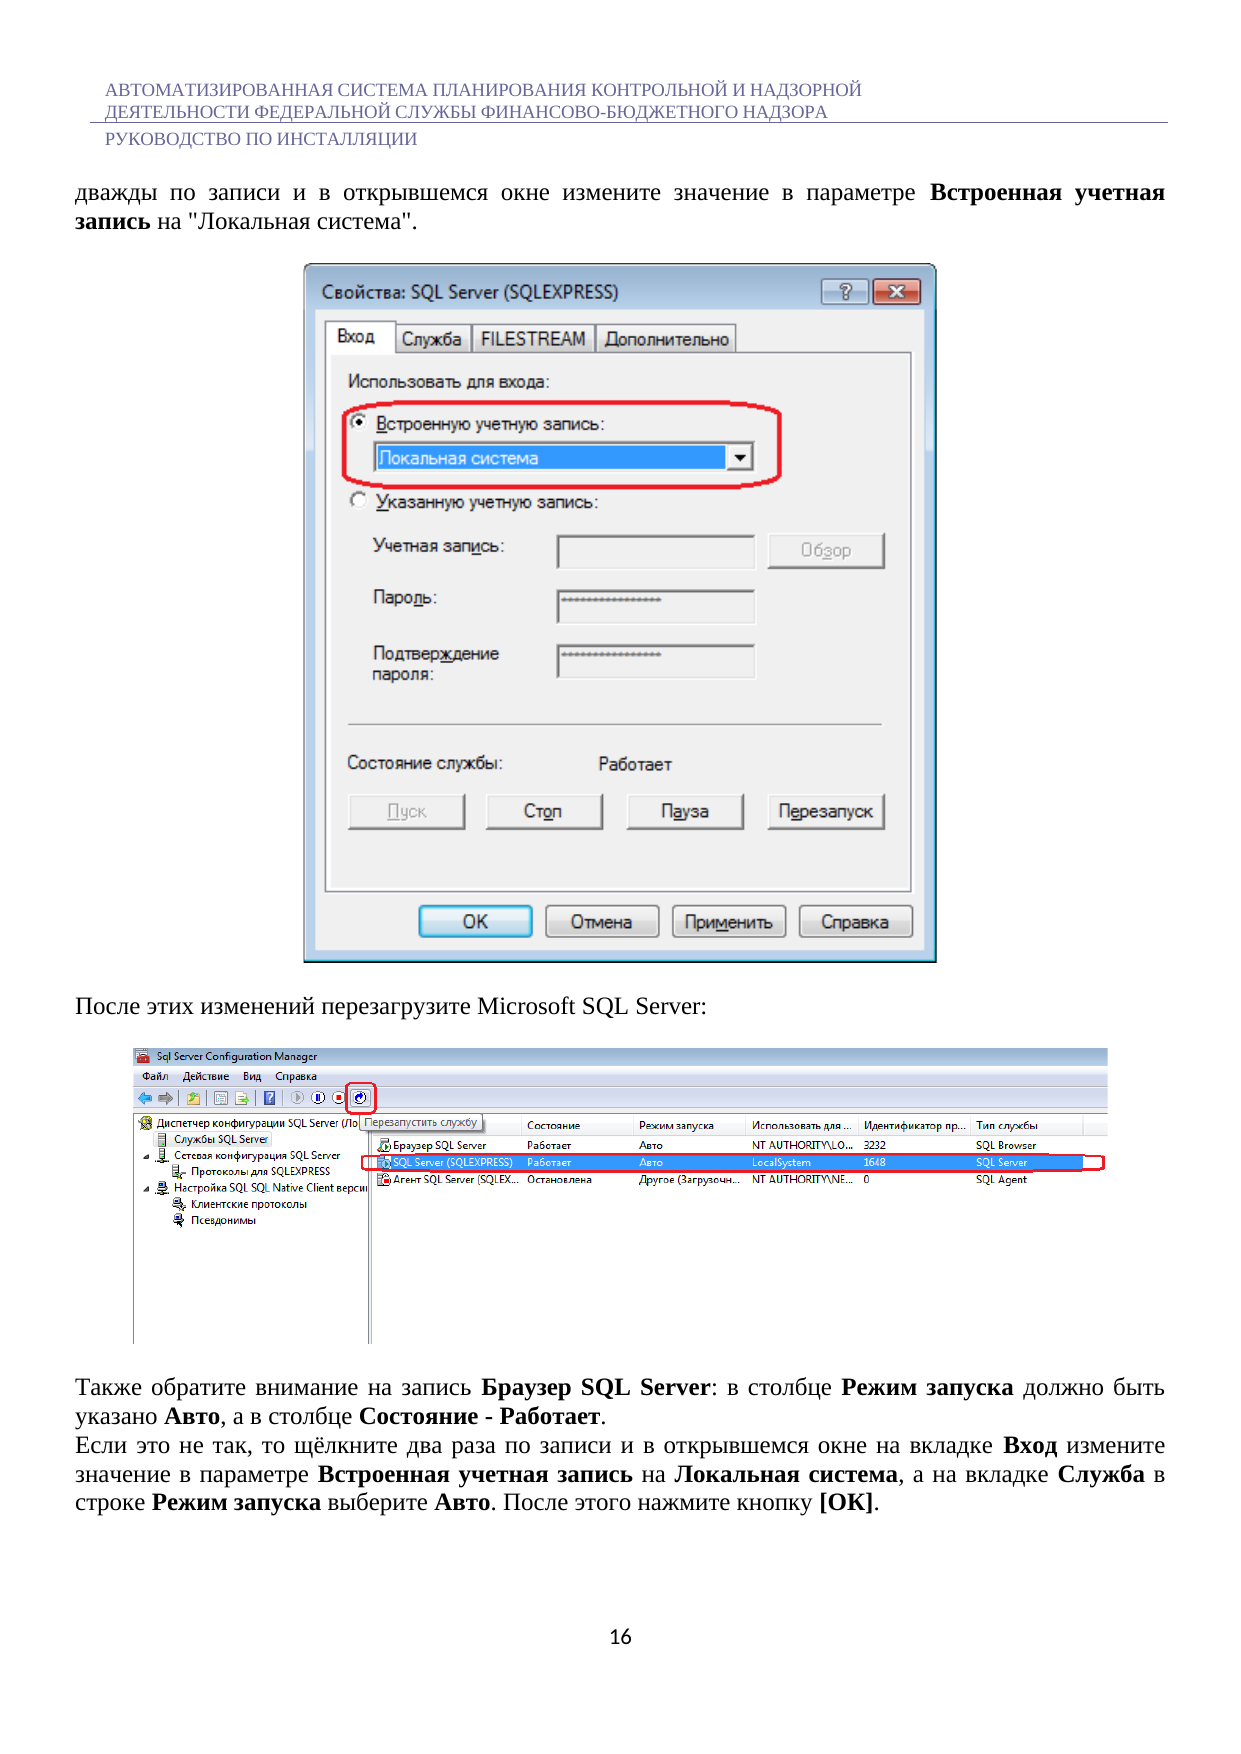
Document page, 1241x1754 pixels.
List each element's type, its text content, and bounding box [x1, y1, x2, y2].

text После этих изменений перезагрузите Microsoft SQL Server: [75, 991, 1165, 1020]
picture [303, 263, 937, 963]
text Также обратите внимание на запись Браузер SQL Server: в столбце Режим запуска должно быть указано Авто, а в столбце Состояние - Работает. [75, 1372, 1165, 1430]
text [75, 177, 1165, 234]
text Если это не так, то щёлкните два раза по записи и в открывшемся окне на вкладке Вход измените значение в параметре Встроенная учетная запись на Локальная система, а на вкладке Служба в строке Режим запуска выберите Авто. После этого нажмите кнопку [ОК]. [75, 1430, 1165, 1516]
picture [132, 1048, 1108, 1344]
